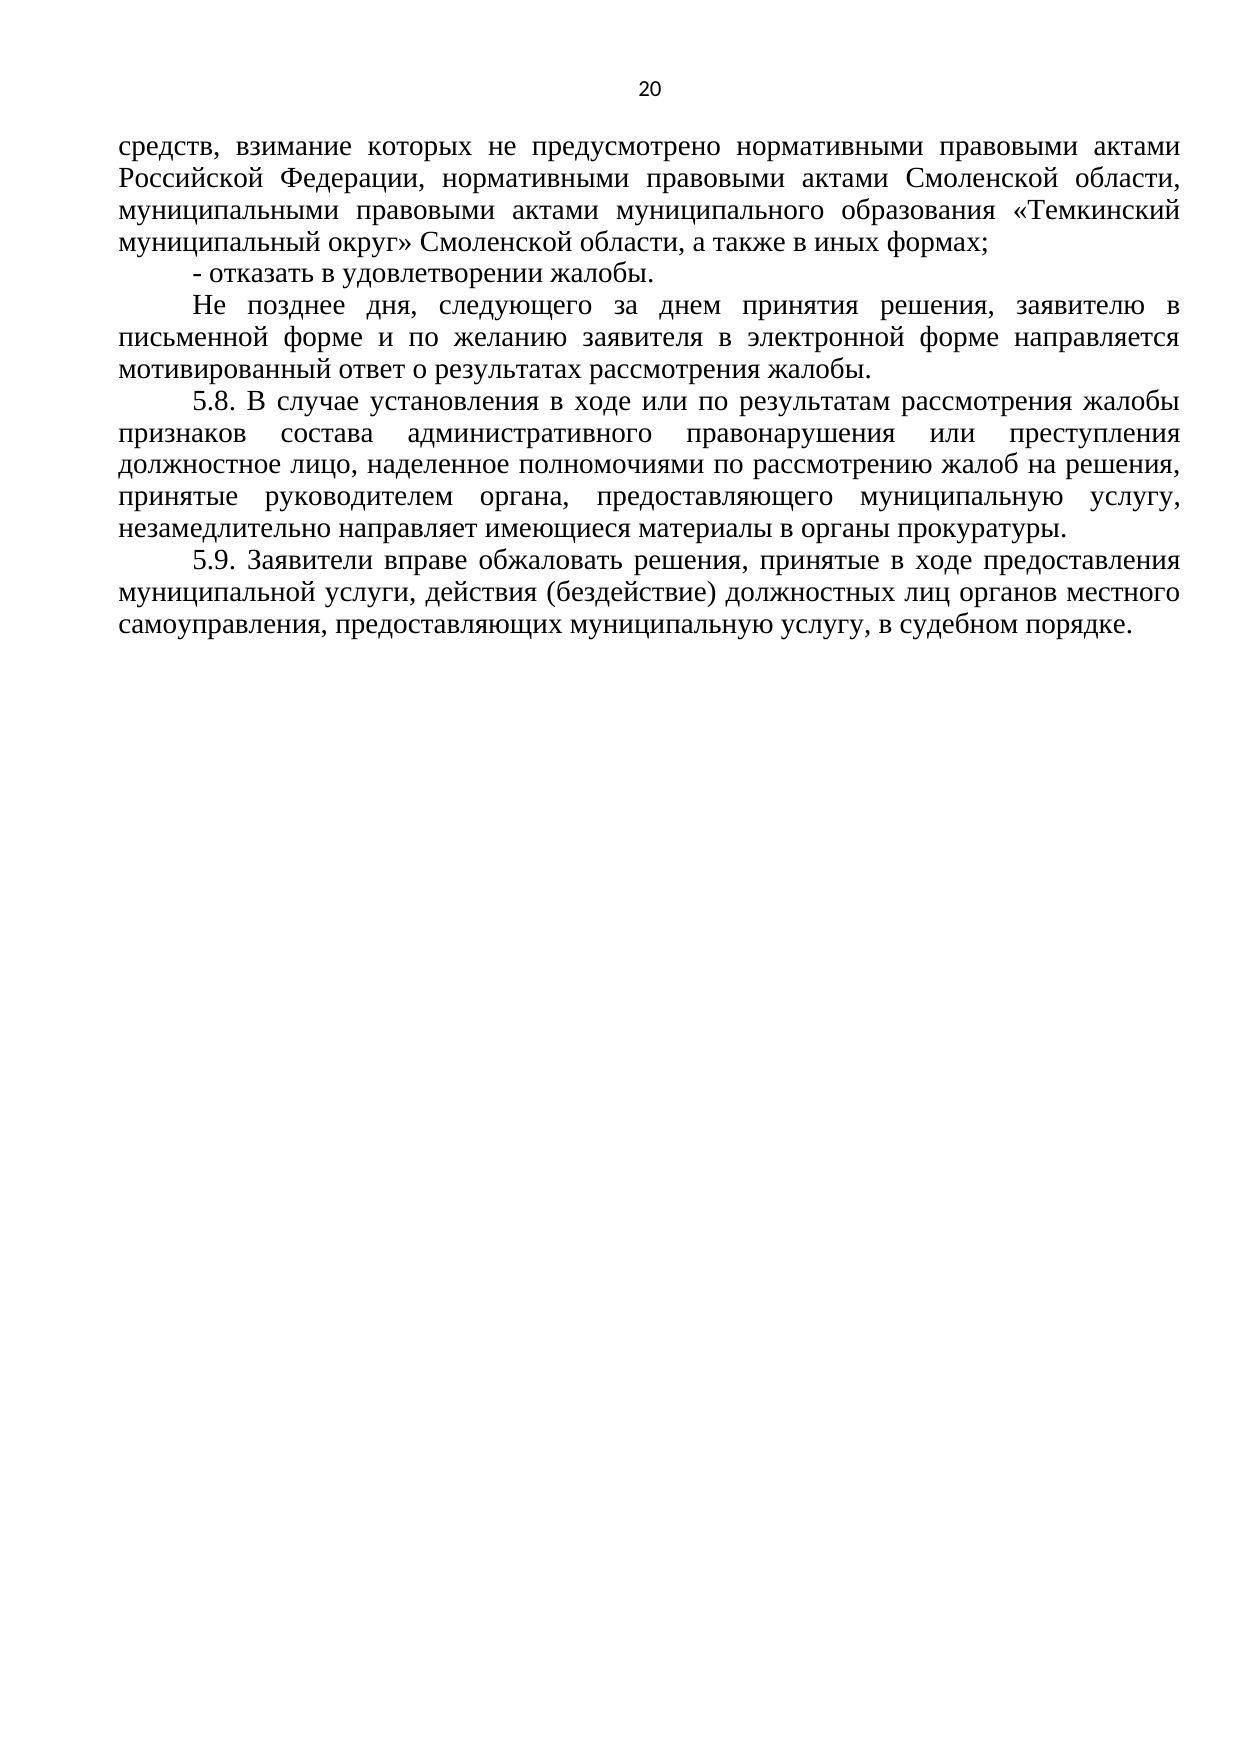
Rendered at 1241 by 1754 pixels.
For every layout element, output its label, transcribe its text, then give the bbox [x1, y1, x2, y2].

text 5.8. В случае установления в ходе или по результатам рассмотрения жалобы признаков состава административного правонарушения или преступления должностное лицо, наделенное полномочиями по рассмотрению жалоб на решения, принятые руководителем органа, предоставляющего муниципальную услугу, незамедлительно направляет имеющиеся материалы в органы прокуратуры. [118, 384, 1181, 544]
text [118, 130, 1181, 257]
text 5.9. Заявители вправе обжаловать решения, принятые в ходе предоставления муниципальной услуги, действия (бездействие) должностных лиц органов местного самоуправления, предоставляющих муниципальную услугу, в судебном порядке. [118, 544, 1181, 639]
text Не позднее дня, следующего за днем принятия решения, заявителю в письменной форме и по желанию заявителя в электронной форме направляется мотивированный ответ о результатах рассмотрения жалобы. [118, 289, 1181, 384]
text - отказать в удовлетворении жалобы. [118, 257, 1181, 289]
